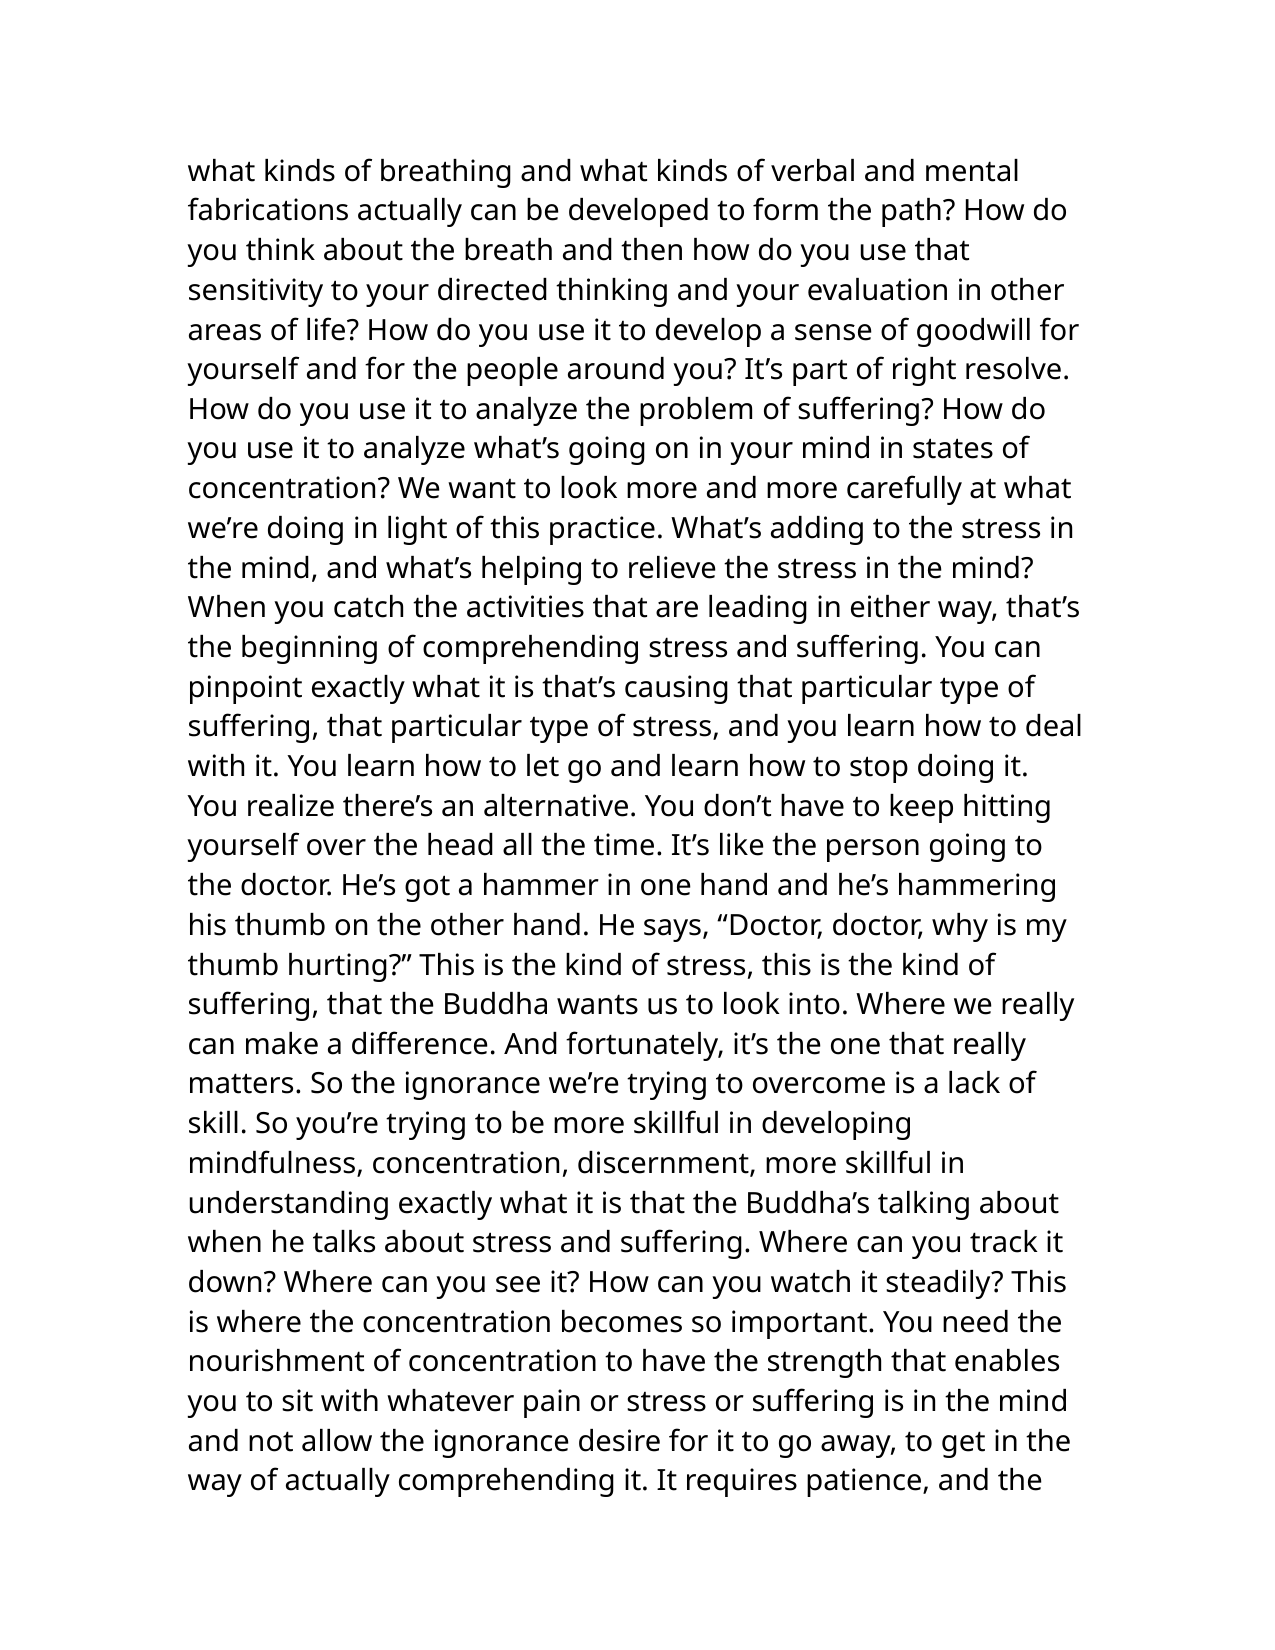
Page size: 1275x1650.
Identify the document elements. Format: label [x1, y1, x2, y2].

text [187, 150, 1087, 1499]
